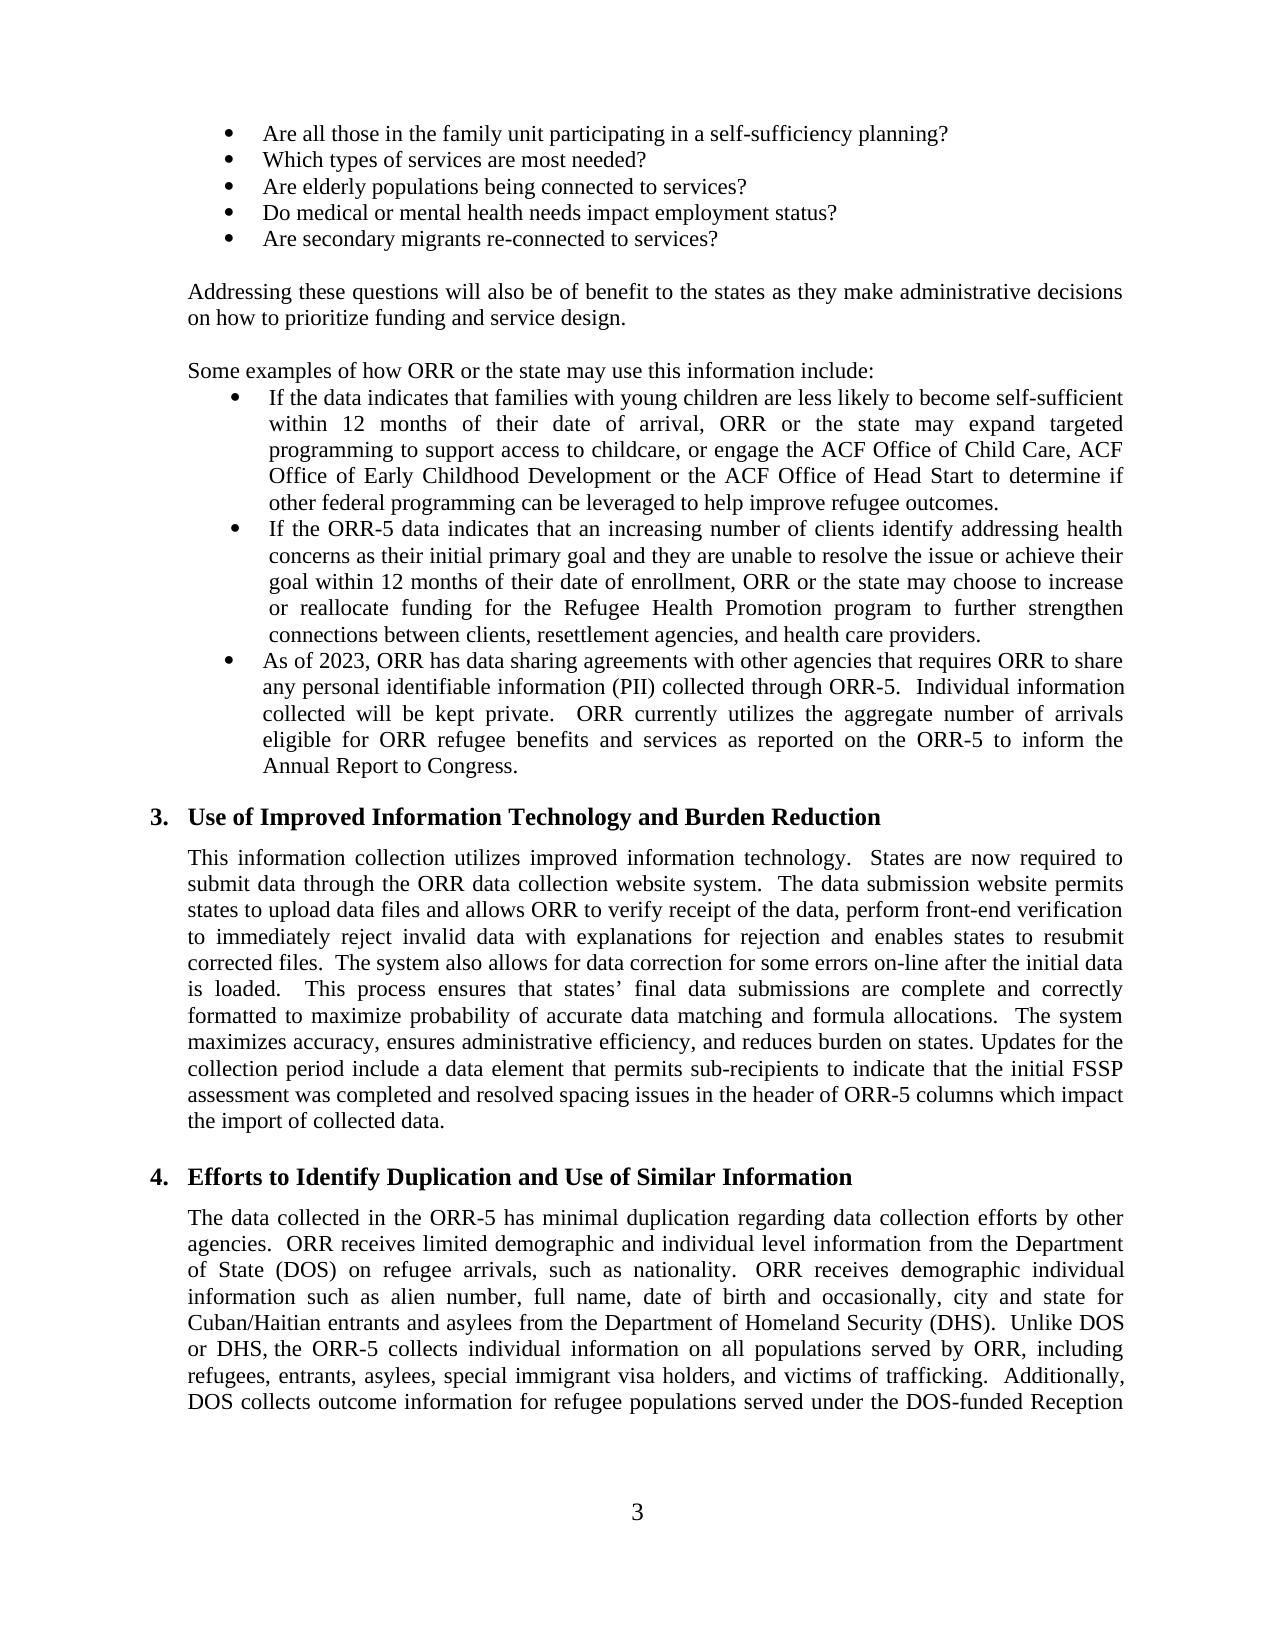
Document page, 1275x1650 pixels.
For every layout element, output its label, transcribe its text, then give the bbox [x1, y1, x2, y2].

list Are all those in the family unit participating in a self-sufficiency planning? [225, 120, 1125, 146]
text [187, 1204, 1125, 1414]
text Addressing these questions will also be of benefit to the states as they make administrative decisions on how to prioritize funding and service design. [187, 278, 1125, 331]
list As of 2023, ORR has data sharing agreements with other agencies that requires ORR to share any personal identifiable information (PII) collected through ORR-5. Individual information collected will be kept private. ORR currently utilizes the aggregate number of arrivals eligible for ORR refugee benefits and services as reported on the ORR-5 to inform the Annual Report to Congress. [225, 647, 1125, 779]
list Are secondary migrants re-connected to services? [225, 225, 1125, 252]
list If the data indicates that families with young children are less likely to become self-sufficient within 12 months of their date of arrival, ORR or the state may expand targeted programming to support access to childcare, or engage the ACF Office of Child Care, ACF Office of Early Childhood Development or the ACF Office of Head Start to determine if other federal programming can be leveraged to help improve refugee outcomes. [231, 383, 1125, 515]
list Do medical or mental health needs impact employment status? [225, 199, 1125, 225]
list Which types of services are most needed? [225, 146, 1125, 173]
list Are elderly populations being connected to services? [225, 173, 1125, 199]
list Use of Improved Information Technology and Burden Reduction [150, 802, 1125, 831]
text Some examples of how ORR or the state may use this information include: [187, 357, 1125, 383]
list If the ORR-5 data indicates that an increasing number of clients identify addressing health concerns as their initial primary goal and they are unable to resolve the issue or achieve their goal within 12 months of their date of enrollment, ORR or the state may choose to increase or reallocate funding for the Refugee Health Promotion program to further strengthen connections between clients, resettlement agencies, and health care providers. [231, 515, 1125, 647]
list Efforts to Identify Duplication and Use of Similar Information [150, 1162, 1125, 1191]
text This information collection utilizes improved information technology. States are now required to submit data through the ORR data collection website system. The data submission website permits states to upload data files and allows ORR to verify receipt of the data, perform front-end verification to immediately reject invalid data with explanations for rejection and enables states to resubmit corrected files. The system also allows for data correction for some errors on-line after the initial data is loaded. This process ensures that states’ final data submissions are complete and correctly formatted to maximize probability of accurate data matching and formula allocations. The system maximizes accuracy, ensures administrative efficiency, and reduces burden on states. Updates for the collection period include a data element that permits sub-recipients to indicate that the initial FSSP assessment was completed and resolved spacing issues in the header of ORR-5 columns which impact the import of collected data. [187, 844, 1125, 1134]
